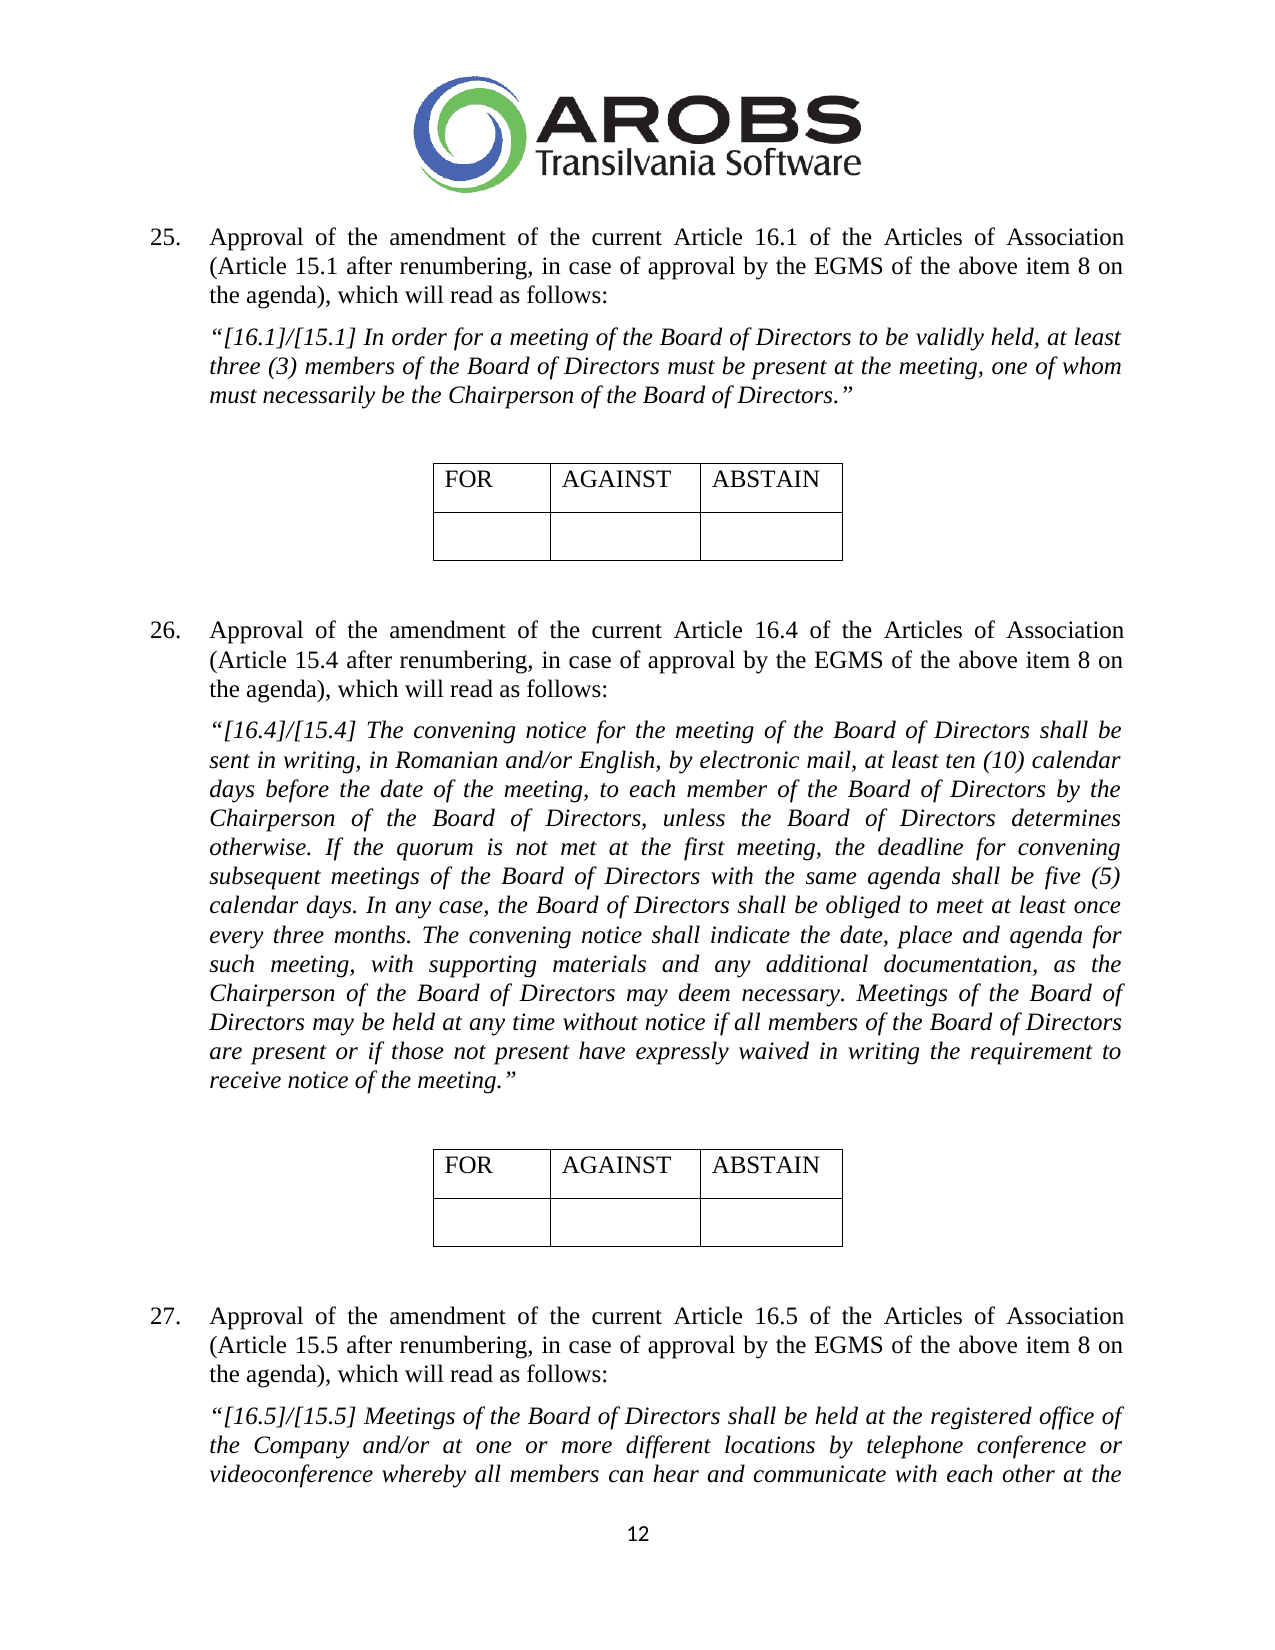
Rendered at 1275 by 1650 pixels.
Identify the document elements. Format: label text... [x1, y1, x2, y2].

table_cell [701, 1199, 842, 1246]
list Approval of the amendment of the current Article 16.5 of the Articles of Association (Article 15.5 after renumbering, in case of approval by the EGMS of the above item 8 on the agenda), which will read as follows: [150, 1301, 1125, 1389]
picture [413, 75, 862, 194]
table_header ABSTAIN [701, 464, 842, 512]
list Approval of the amendment of the current Article 16.1 of the Articles of Association (Article 15.1 after renumbering, in case of approval by the EGMS of the above item 8 on the agenda), which will read as follows: [150, 222, 1125, 309]
text “[16.1]/[15.1] In order for a meeting of the Board of Directors to be validly held, at least three (3) members of the Board of Directors must be present at the meeting, one of whom must necessarily be the Chairperson of the Board of Directors.” [209, 322, 1125, 409]
list Approval of the amendment of the current Article 16.4 of the Articles of Association (Article 15.4 after renumbering, in case of approval by the EGMS of the above item 8 on the agenda), which will read as follows: [150, 616, 1125, 703]
table_cell [551, 1199, 700, 1246]
table_header AGAINST [551, 464, 700, 512]
table_header AGAINST [551, 1150, 700, 1197]
table_cell [434, 513, 550, 560]
table_cell [434, 1199, 550, 1246]
table_cell [551, 513, 700, 560]
table_header FOR [434, 1150, 550, 1197]
table_header FOR [434, 464, 550, 512]
table_cell [701, 513, 842, 560]
table_header ABSTAIN [701, 1150, 842, 1197]
text “[16.4]/[15.4] The convening notice for the meeting of the Board of Directors shall be sent in writing, in Romanian and/or English, by electronic mail, at least ten (10) calendar days before the date of the meeting, to each member of the Board of Directors by the Chairperson of the Board of Directors, unless the Board of Directors determines otherwise. If the quorum is not met at the first meeting, the deadline for convening subsequent meetings of the Board of Directors with the same agenda shall be five (5) calendar days. In any case, the Board of Directors shall be obliged to meet at least once every three months. The convening notice shall indicate the date, place and agenda for such meeting, with supporting materials and any additional documentation, as the Chairperson of the Board of Directors may deem necessary. Meetings of the Board of Directors may be held at any time without notice if all members of the Board of Directors are present or if those not present have expressly waived in writing the requirement to receive notice of the meeting.” [209, 716, 1125, 1095]
